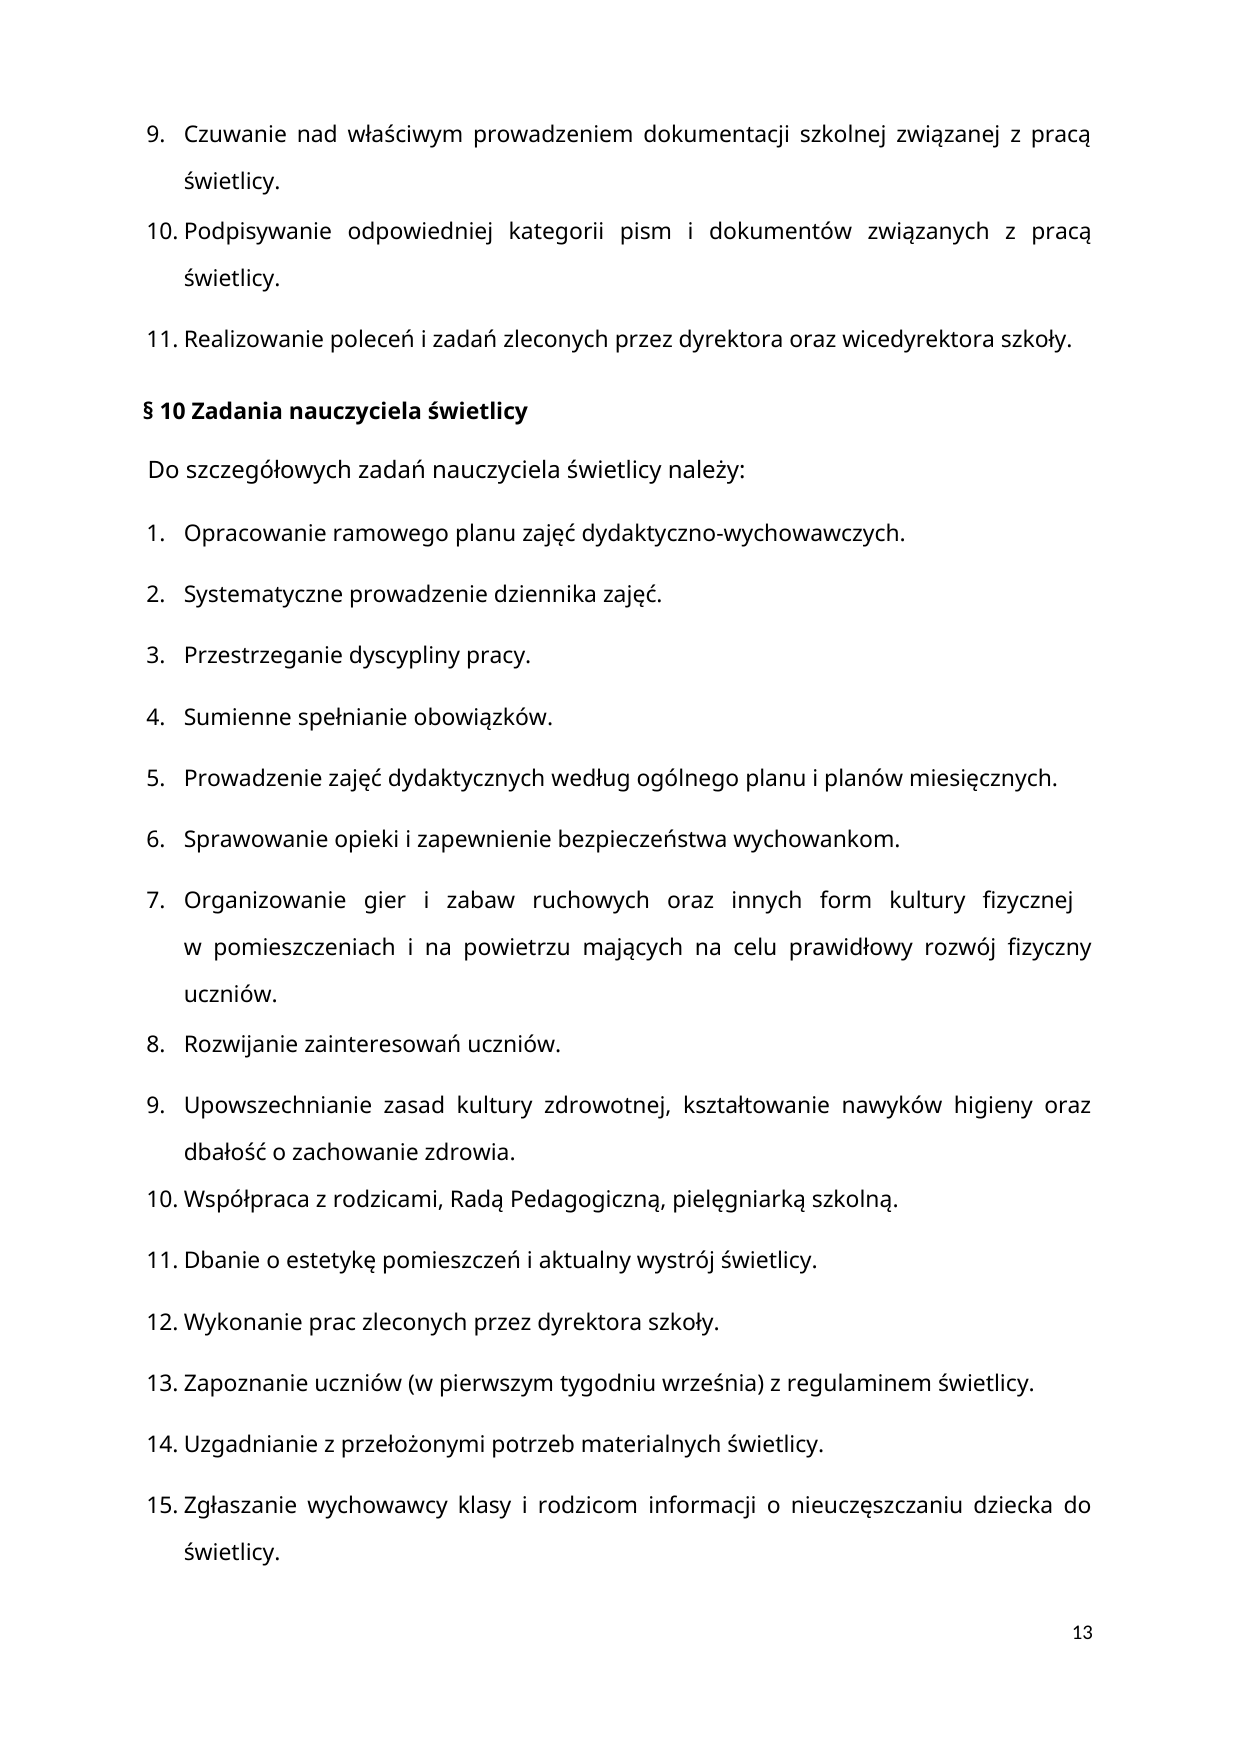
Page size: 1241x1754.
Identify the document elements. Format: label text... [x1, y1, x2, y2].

list Zgłaszanie wychowawcy klasy i rodzicom informacji o nieuczęszczaniu dziecka do świetlicy. [146, 1489, 1092, 1567]
list Zapoznanie uczniów (w pierwszym tygodniu września) z regulaminem świetlicy. [146, 1367, 1092, 1398]
list Rozwijanie zainteresowań uczniów. [146, 1028, 1092, 1059]
list Współpraca z rodzicami, Radą Pedagogiczną, pielęgniarką szkolną. [146, 1183, 1092, 1214]
list Upowszechnianie zasad kultury zdrowotnej, kształtowanie nawyków higieny oraz dbałość o zachowanie zdrowia. [146, 1089, 1092, 1167]
list Opracowanie ramowego planu zajęć dydaktyczno-wychowawczych. [146, 517, 1092, 548]
list Sumienne spełnianie obowiązków. [146, 701, 1092, 732]
list Systematyczne prowadzenie dziennika zajęć. [146, 578, 1092, 609]
list Dbanie o estetykę pomieszczeń i aktualny wystrój świetlicy. [146, 1244, 1092, 1276]
list Organizowanie gier i zabaw ruchowych oraz innych form kultury fizycznej w pomieszczeniach i na powietrzu mających na celu prawidłowy rozwój fizyczny uczniów. [146, 884, 1092, 1009]
list Podpisywanie odpowiedniej kategorii pism i dokumentów związanych z pracą świetlicy. [146, 215, 1092, 293]
list Wykonanie prac zleconych przez dyrektora szkoły. [146, 1306, 1092, 1337]
list Przestrzeganie dyscypliny pracy. [146, 639, 1092, 671]
subtitle § 10 Zadania nauczyciela świetlicy [142, 395, 1093, 426]
list Realizowanie poleceń i zadań zleconych przez dyrektora oraz wicedyrektora szkoły. [146, 323, 1092, 354]
list Prowadzenie zajęć dydaktycznych według ogólnego planu i planów miesięcznych. [146, 762, 1092, 793]
text Do szczegółowych zadań nauczyciela świetlicy należy: [147, 453, 1093, 486]
list Sprawowanie opieki i zapewnienie bezpieczeństwa wychowankom. [146, 823, 1092, 854]
list Czuwanie nad właściwym prowadzeniem dokumentacji szkolnej związanej z pracą świetlicy. [146, 118, 1092, 196]
list Uzgadnianie z przełożonymi potrzeb materialnych świetlicy. [146, 1428, 1092, 1459]
